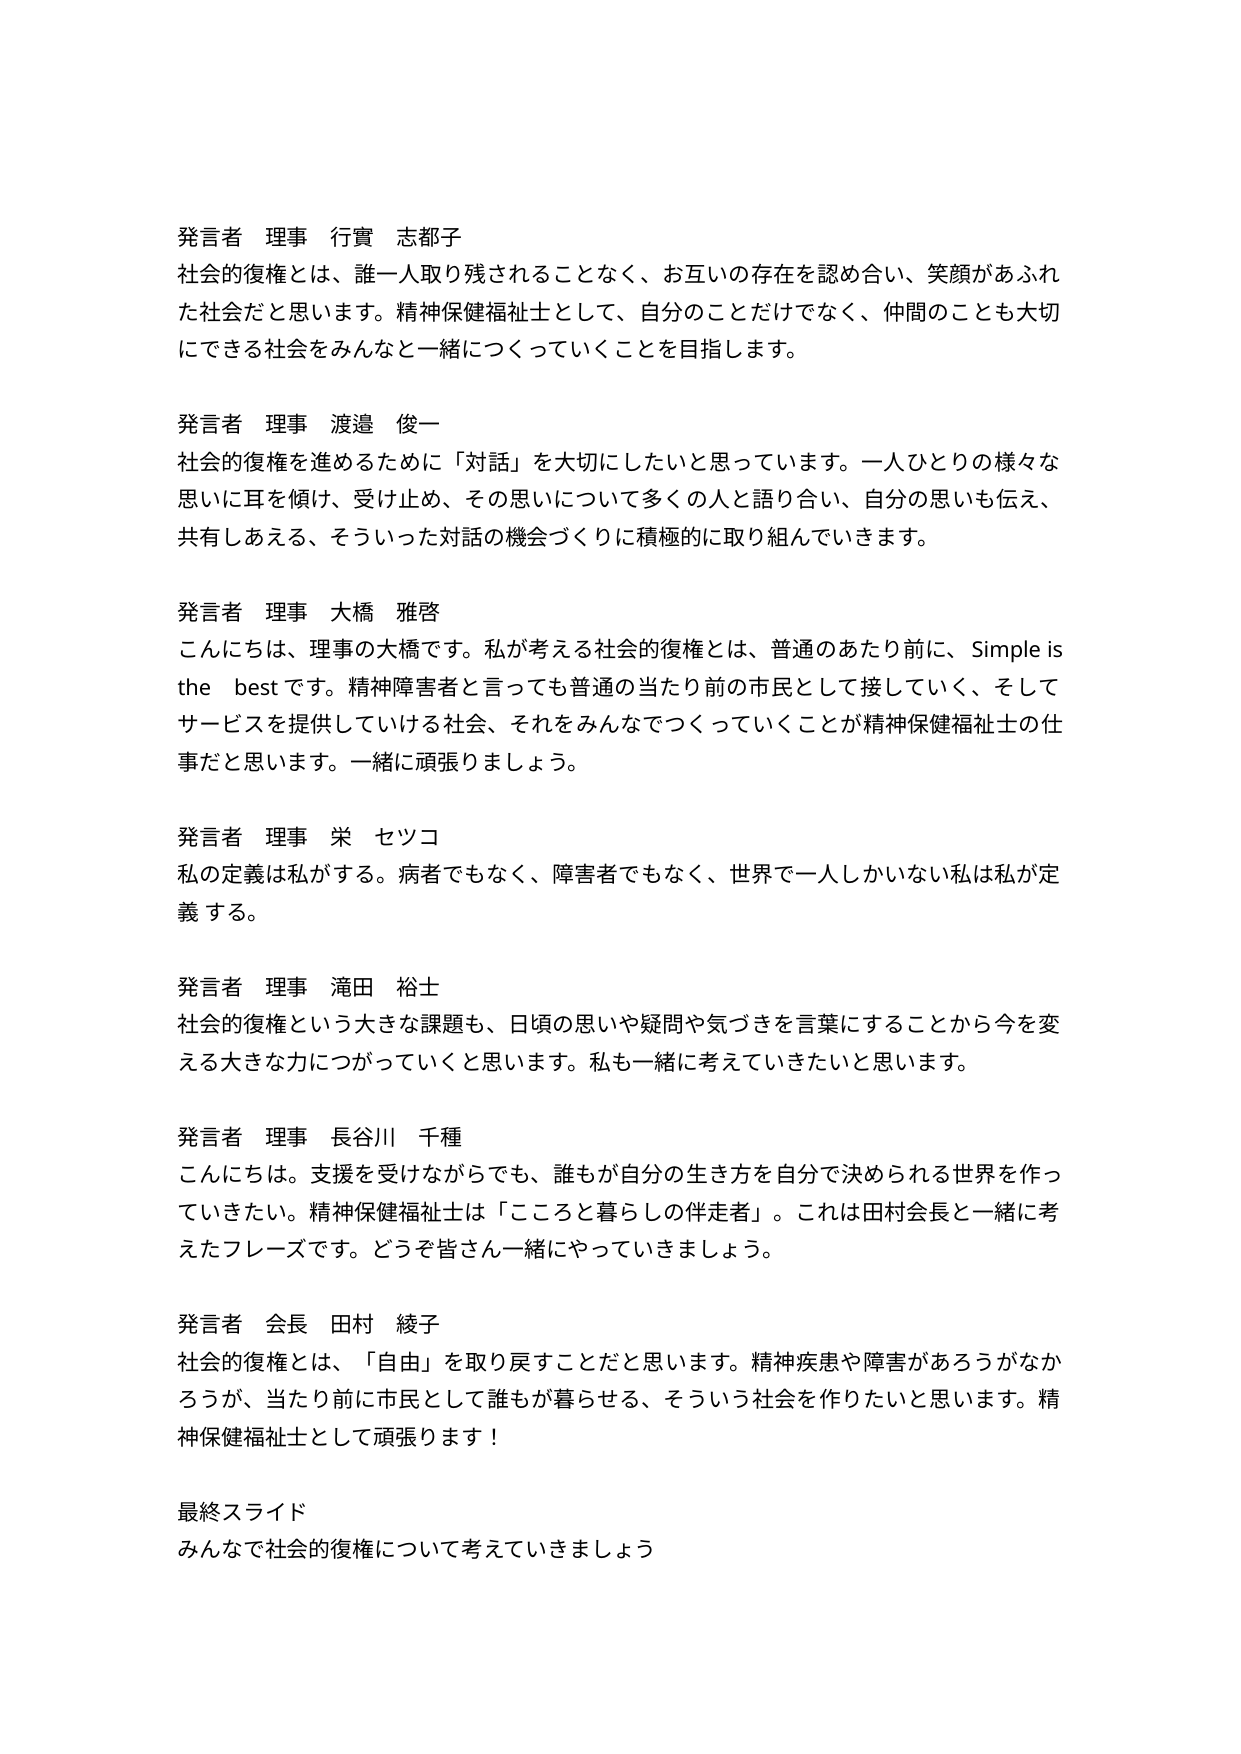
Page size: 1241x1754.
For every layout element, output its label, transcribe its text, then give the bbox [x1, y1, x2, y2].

text 発言者 理事 行實 志都子 [177, 217, 1063, 254]
text 発言者 理事 長谷川 千種 [177, 1117, 1063, 1154]
text 発言者 理事 滝田 裕士 [177, 967, 1063, 1004]
text みんなで社会的復権について考えていきましょう [177, 1529, 1063, 1567]
text 発言者 理事 大橋 雅啓 [177, 592, 1063, 629]
text 社会的復権とは、「自由」を取り戻すことだと思います。精神疾患や障害があろうがなかろうが、当たり前に市民として誰もが暮らせる、そういう社会を作りたいと思います。精神保健福祉士として頑張ります！ [177, 1342, 1063, 1454]
text 発言者 理事 栄 セツコ [177, 817, 1063, 854]
text 私の定義は私がする。病者でもなく、障害者でもなく、世界で一人しかいない私は私が定義 する。 [177, 854, 1063, 929]
text 社会的復権とは、誰一人取り残されることなく、お互いの存在を認め合い、笑顔があふれた社会だと思います。精神保健福祉士として、自分のことだけでなく、仲間のことも大切にできる社会をみんなと一緒につくっていくことを目指します。 [177, 254, 1063, 367]
text こんにちは、理事の大橋です。私が考える社会的復権とは、普通のあたり前に、Simple is the bestです。精神障害者と言っても普通の当たり前の市民として接していく、そしてサービスを提供していける社会、それをみんなでつくっていくことが精神保健福祉士の仕事だと思います。一緒に頑張りましょう。 [177, 629, 1063, 779]
text こんにちは。支援を受けながらでも、誰もが自分の生き方を自分で決められる世界を作っていきたい。精神保健福祉士は「こころと暮らしの伴走者」。これは田村会長と一緒に考えたフレーズです。どうぞ皆さん一緒にやっていきましょう。 [177, 1154, 1063, 1267]
text 社会的復権を進めるために「対話」を大切にしたいと思っています。一人ひとりの様々な思いに耳を傾け、受け止め、その思いについて多くの人と語り合い、自分の思いも伝え、共有しあえる、そういった対話の機会づくりに積極的に取り組んでいきます。 [177, 442, 1063, 554]
text 発言者 会長 田村 綾子 [177, 1304, 1063, 1342]
text 発言者 理事 渡邉 俊一 [177, 404, 1063, 442]
text 社会的復権という大きな課題も、日頃の思いや疑問や気づきを言葉にすることから今を変える大きな力につがっていくと思います。私も一緒に考えていきたいと思います。 [177, 1004, 1063, 1079]
text 最終スライド [177, 1492, 1063, 1529]
